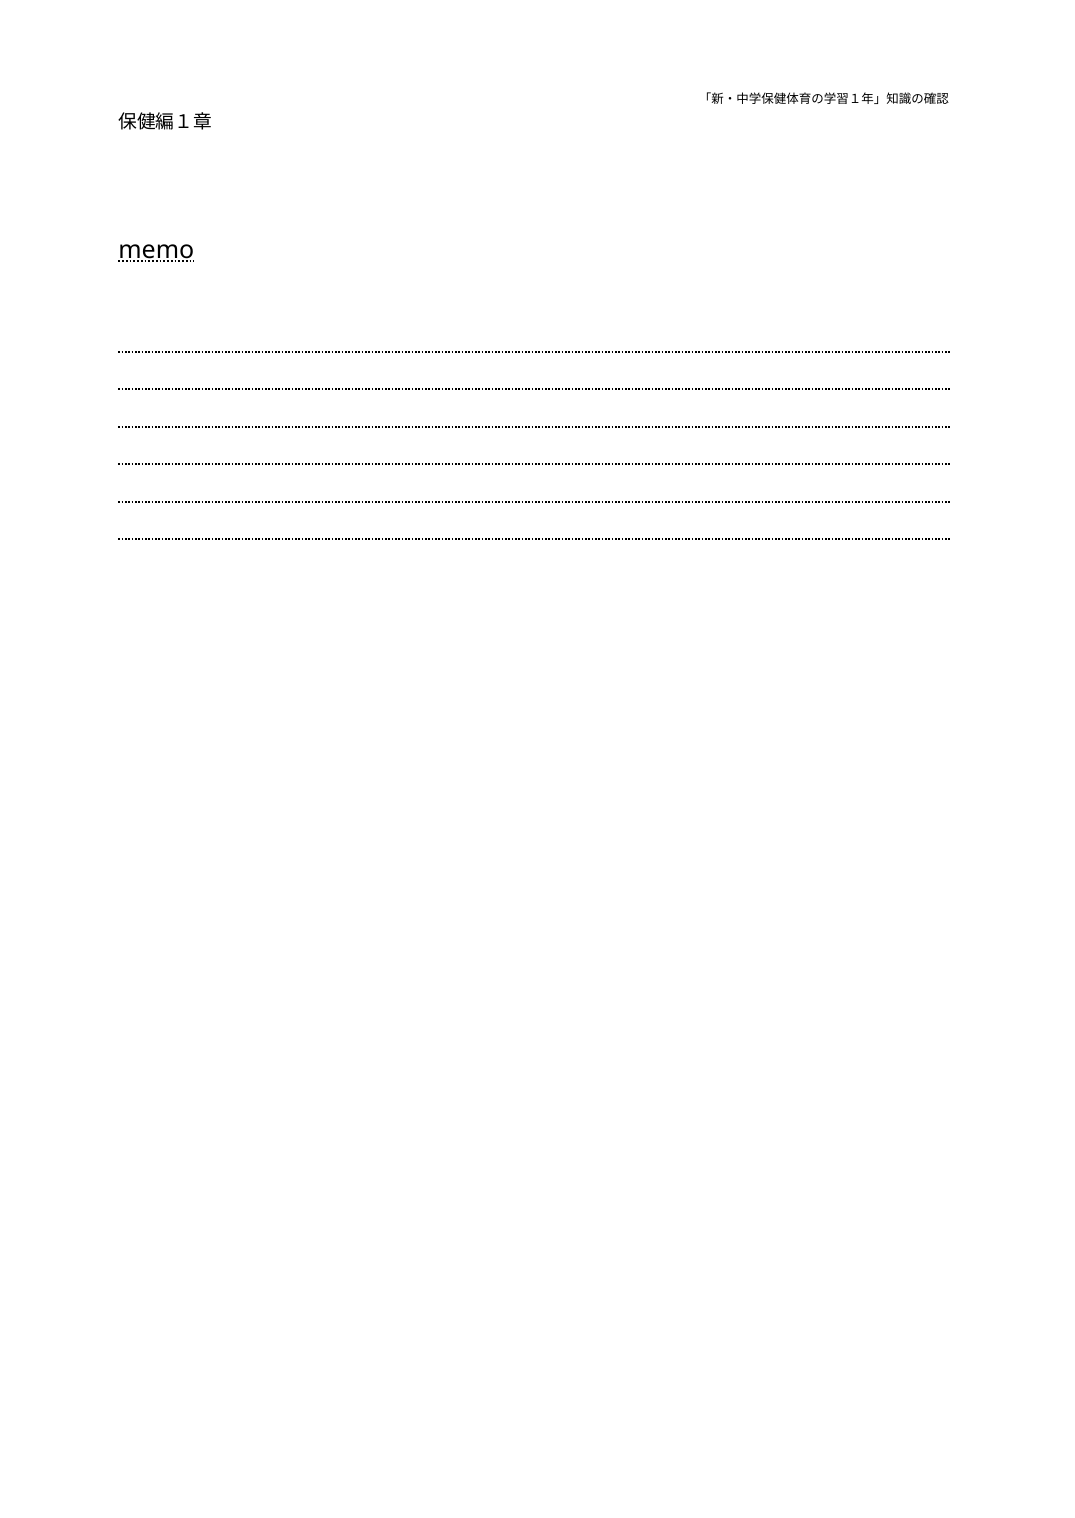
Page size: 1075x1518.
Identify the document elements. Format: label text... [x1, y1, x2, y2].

text memo [118, 230, 957, 267]
